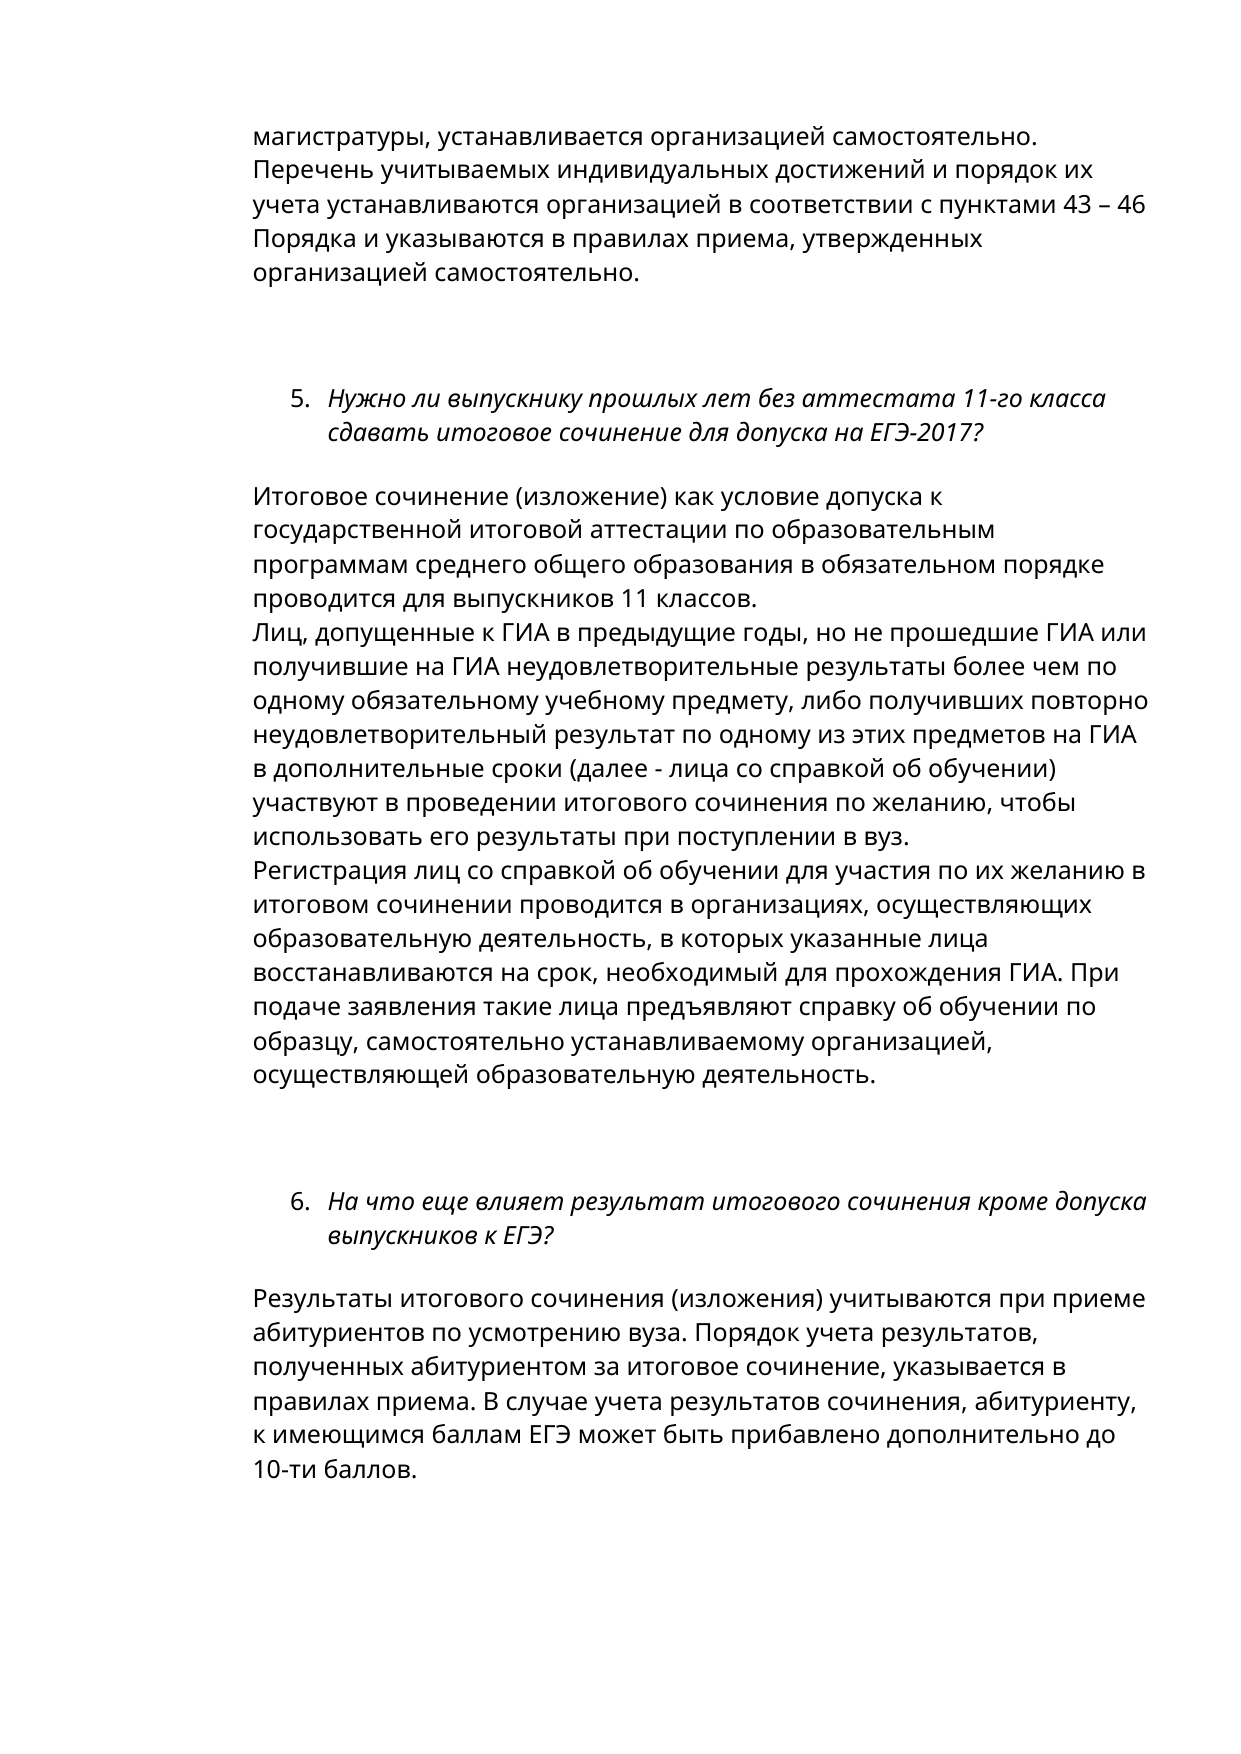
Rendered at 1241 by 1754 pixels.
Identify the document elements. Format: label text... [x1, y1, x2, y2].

list Нужно ли выпускнику прошлых лет без аттестата 11-го класса сдавать итоговое сочинение для допуска на ЕГЭ-2017? [290, 381, 1152, 449]
text Итоговое сочинение (изложение) как условие допуска к государственной итоговой аттестации по образовательным программам среднего общего образования в обязательном порядке проводится для выпускников 11 классов. Лиц, допущенные к ГИА в предыдущие годы, но не прошедшие ГИА или получившие на ГИА неудовлетворительные результаты более чем по одному обязательному учебному предмету, либо получивших повторно неудовлетворительный результат по одному из этих предметов на ГИА в дополнительные сроки (далее - лица со справкой об обучении) участвуют в проведении итогового сочинения по желанию, чтобы использовать его результаты при поступлении в вуз. Регистрация лиц со справкой об обучении для участия по их желанию в итоговом сочинении проводится в организациях, осуществляющих образовательную деятельность, в которых указанные лица восстанавливаются на срок, необходимый для прохождения ГИА. При подаче заявления такие лица предъявляют справку об обучении по образцу, самостоятельно устанавливаемому организацией, осуществляющей образовательную деятельность. [252, 478, 1152, 1091]
text Результаты итогового сочинения (изложения) учитываются при приеме абитуриентов по усмотрению вуза. Порядок учета результатов, полученных абитуриентом за итоговое сочинение, указывается в правилах приема. В случае учета результатов сочинения, абитуриенту, к имеющимся баллам ЕГЭ может быть прибавлено дополнительно до 10-ти баллов. [252, 1281, 1152, 1485]
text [252, 118, 1152, 288]
list На что еще влияет результат итогового сочинения кроме допуска выпускников к ЕГЭ? [290, 1184, 1152, 1252]
